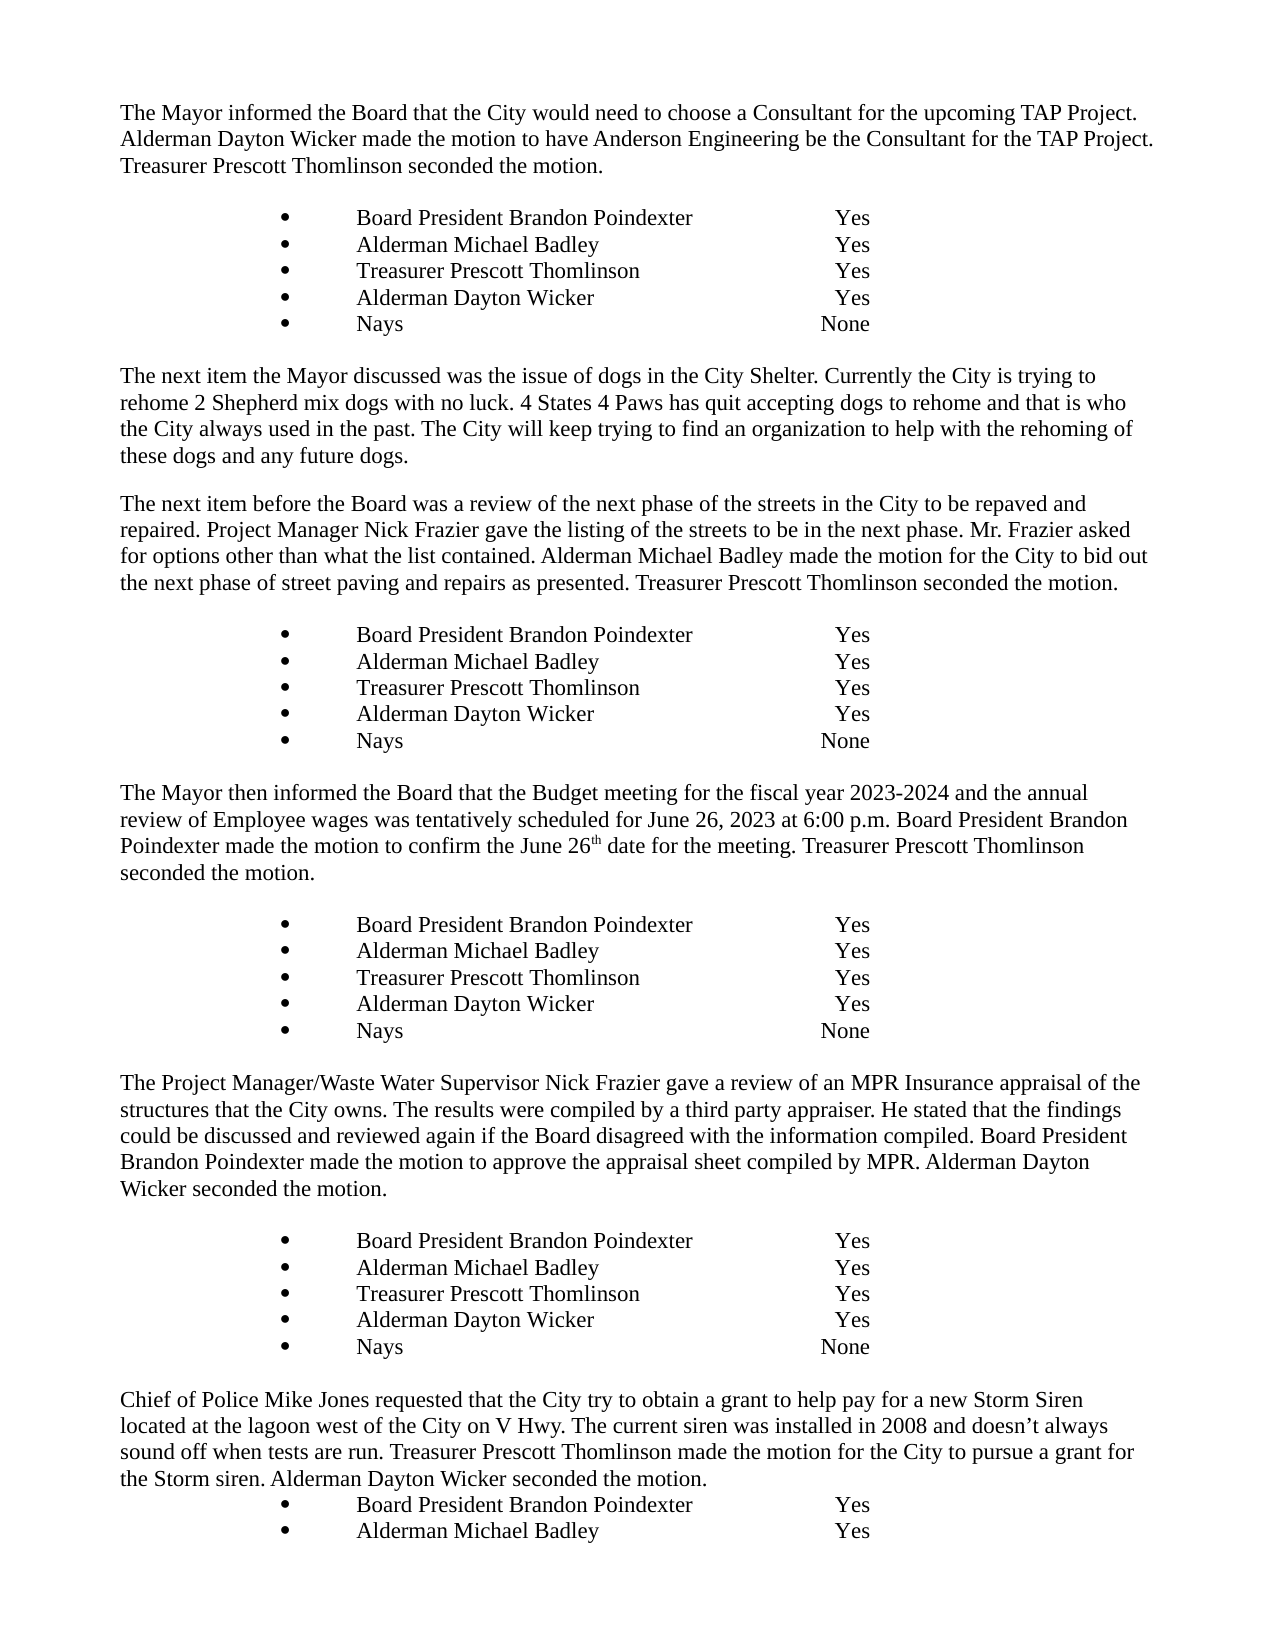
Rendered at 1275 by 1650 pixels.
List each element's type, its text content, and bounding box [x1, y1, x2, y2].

table_cell Yes Yes None [711, 964, 881, 1043]
table_cell Treasurer Prescott Thomlinson Alderman Dayton Wicker Nays [270, 257, 711, 336]
table_cell Yes [711, 1518, 881, 1544]
text The Project Manager/Waste Water Supervisor Nick Frazier gave a review of an MPR Insurance appraisal of the structures that the City owns. The results were compiled by a third party appraiser. He stated that the findings could be discussed and reviewed again if the Board disagreed with the information compiled. Board President Brandon Poindexter made the motion to approve the appraisal sheet compiled by MPR. Alderman Dayton Wicker seconded the motion. [120, 1069, 1155, 1201]
table_cell Yes Yes None [711, 1280, 881, 1359]
table_header Board President Brandon Poindexter [270, 1491, 711, 1517]
table_cell Yes [711, 231, 881, 257]
text The next item the Mayor discussed was the issue of dogs in the City Shelter. Currently the City is trying to rehome 2 Shepherd mix dogs with no luck. 4 States 4 Paws has quit accepting dogs to rehome and that is who the City always used in the past. The City will keep trying to find an organization to help with the rehoming of these dogs and any future dogs. [120, 363, 1155, 468]
table_cell Alderman Michael Badley [270, 938, 711, 964]
text The next item before the Board was a review of the next phase of the streets in the City to be repaved and repaired. Project Manager Nick Frazier gave the listing of the streets to be in the next phase. Mr. Frazier asked for options other than what the list contained. Alderman Michael Badley made the motion for the City to bid out the next phase of street paving and repairs as presented. Treasurer Prescott Thomlinson seconded the motion. [120, 489, 1155, 595]
table_cell Yes Yes None [711, 257, 881, 336]
table_cell Treasurer Prescott Thomlinson Alderman Dayton Wicker Nays [270, 1280, 711, 1359]
text Chief of Police Mike Jones requested that the City try to obtain a grant to help pay for a new Storm Siren located at the lagoon west of the City on V Hwy. The current siren was installed in 2008 and doesn’t always sound off when tests are run. Treasurer Prescott Thomlinson made the motion for the City to pursue a grant for the Storm siren. Alderman Dayton Wicker seconded the motion. [120, 1386, 1155, 1491]
table_cell Yes Yes None [711, 674, 881, 753]
table_header Yes [711, 1491, 881, 1517]
table_cell Treasurer Prescott Thomlinson Alderman Dayton Wicker Nays [270, 964, 711, 1043]
table_cell Alderman Michael Badley [270, 1254, 711, 1280]
table_cell Treasurer Prescott Thomlinson Alderman Dayton Wicker Nays [270, 674, 711, 753]
table_header Yes [711, 911, 881, 938]
table_cell Alderman Michael Badley [270, 1518, 711, 1544]
table_cell Yes [711, 938, 881, 964]
table_header Yes [711, 1228, 881, 1254]
text The Mayor then informed the Board that the Budget meeting for the fiscal year 2023-2024 and the annual review of Employee wages was tentatively scheduled for June 26, 2023 at 6:00 p.m. Board President Brandon Poindexter made the motion to confirm the June 26th date for the meeting. Treasurer Prescott Thomlinson seconded the motion. [120, 779, 1155, 885]
table_cell Alderman Michael Badley [270, 231, 711, 257]
text The Mayor informed the Board that the City would need to choose a Consultant for the upcoming TAP Project. Alderman Dayton Wicker made the motion to have Anderson Engineering be the Consultant for the TAP Project. Treasurer Prescott Thomlinson seconded the motion. [120, 99, 1155, 178]
table_header Board President Brandon Poindexter [270, 1228, 711, 1254]
table_header Board President Brandon Poindexter [270, 205, 711, 231]
table_header Yes [711, 621, 881, 648]
table_cell Alderman Michael Badley [270, 648, 711, 674]
table_header Yes [711, 205, 881, 231]
table_cell Yes [711, 648, 881, 674]
table_cell Yes [711, 1254, 881, 1280]
table_header Board President Brandon Poindexter [270, 621, 711, 648]
table_header Board President Brandon Poindexter [270, 911, 711, 938]
